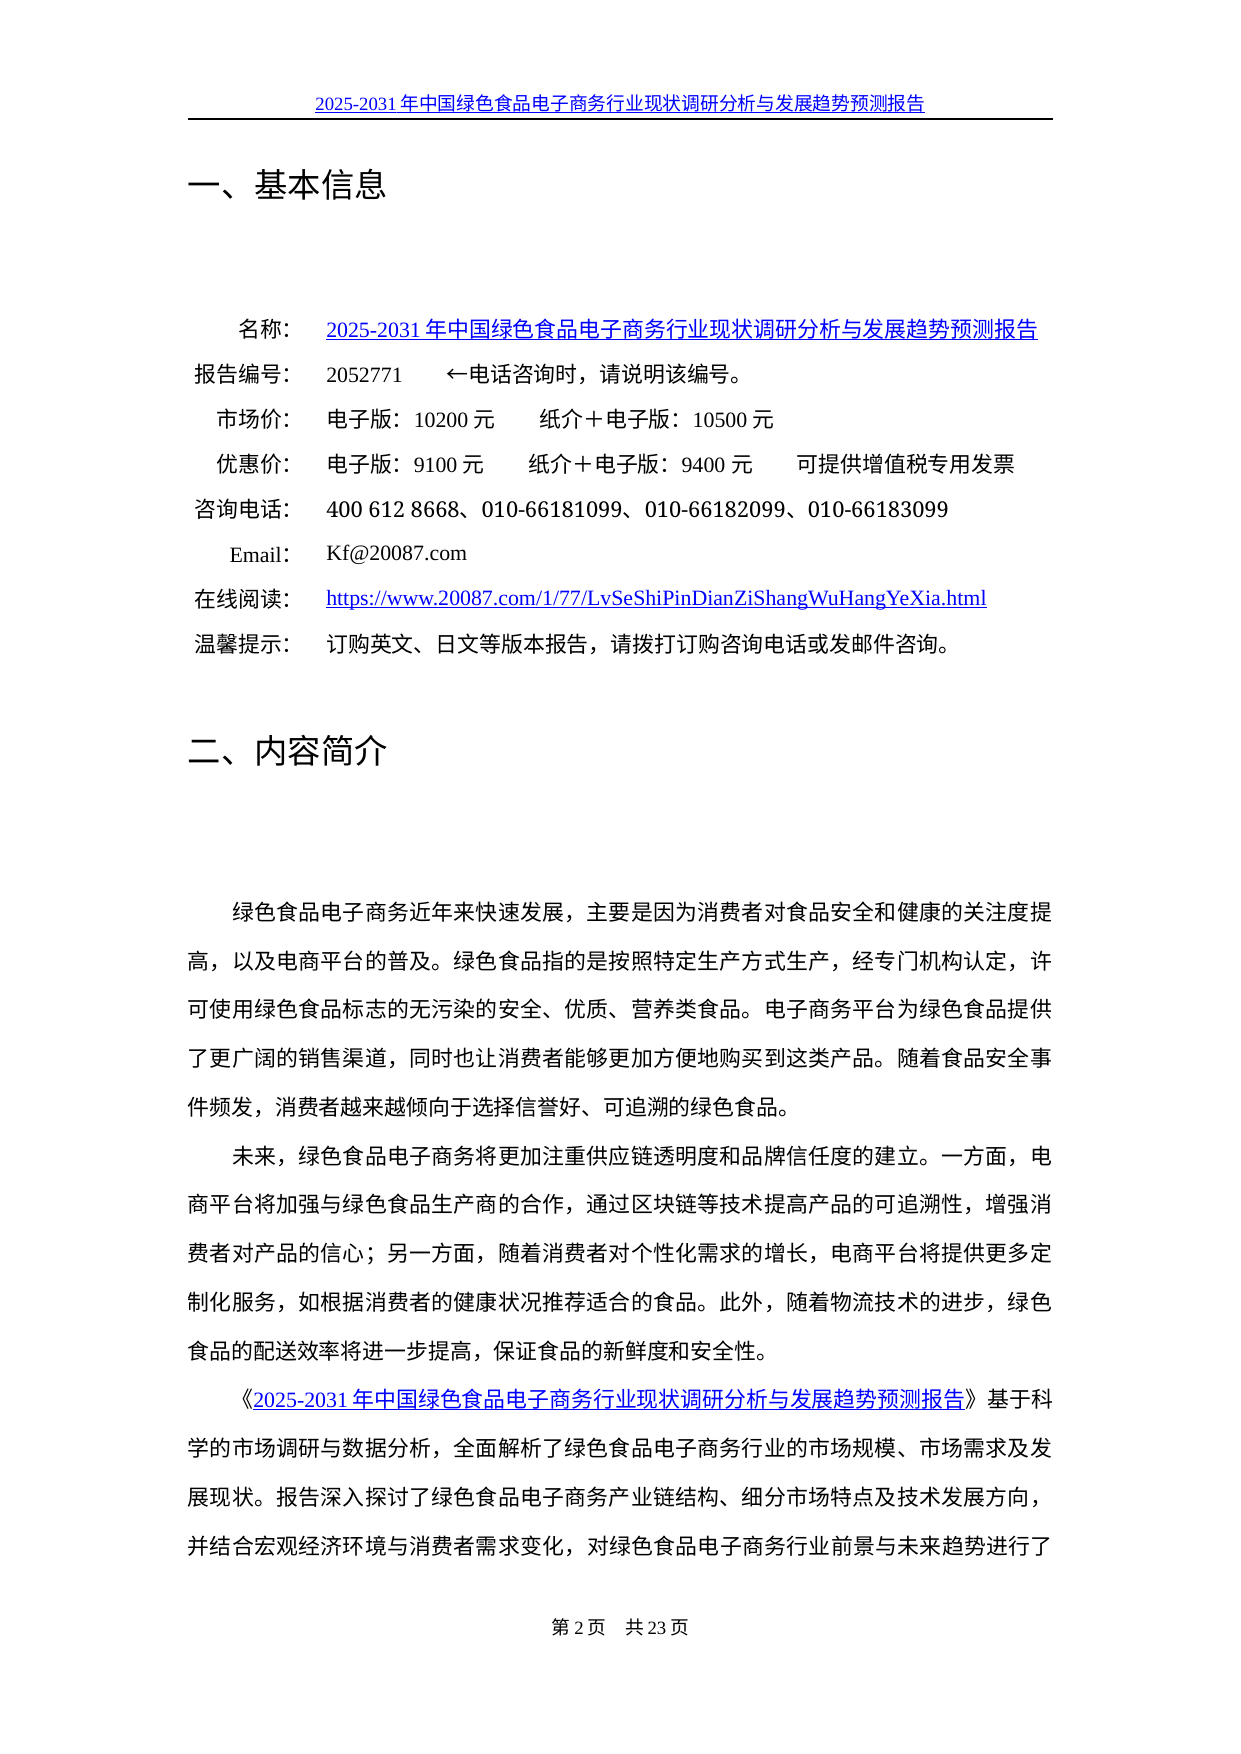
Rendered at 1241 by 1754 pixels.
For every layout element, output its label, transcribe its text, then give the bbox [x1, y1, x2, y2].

table_cell Kf@20087.com [315, 537, 1073, 582]
title 一、基本信息 [187, 150, 1053, 215]
table_cell 咨询电话： [167, 492, 315, 537]
table_header 名称： [167, 312, 315, 357]
table_cell 电子版：10200 元 纸介＋电子版：10500 元 [315, 402, 1073, 447]
table_header 2025-2031年中国绿色食品电子商务行业现状调研分析与发展趋势预测报告 [315, 312, 1073, 357]
table_cell 优惠价： [167, 447, 315, 492]
title 二、内容简介 [187, 717, 1053, 782]
table_cell 温馨提示： [167, 627, 315, 672]
table_cell [315, 582, 1073, 627]
table_cell 订购英文、日文等版本报告，请拨打订购咨询电话或发邮件咨询。 [315, 627, 1073, 672]
table_cell 在线阅读： [167, 582, 315, 627]
table_cell 市场价： [167, 402, 315, 447]
table_cell Email： [167, 537, 315, 582]
table_cell 电子版：9100 元 纸介＋电子版：9400 元 可提供增值税专用发票 [315, 447, 1073, 492]
table_cell 400 612 8668、010-66181099、010-66182099、010-66183099 [315, 492, 1073, 537]
table_cell 报告编号： [167, 357, 315, 402]
table_cell 2052771 ←电话咨询时，请说明该编号。 [315, 357, 1073, 402]
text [187, 894, 1053, 1561]
